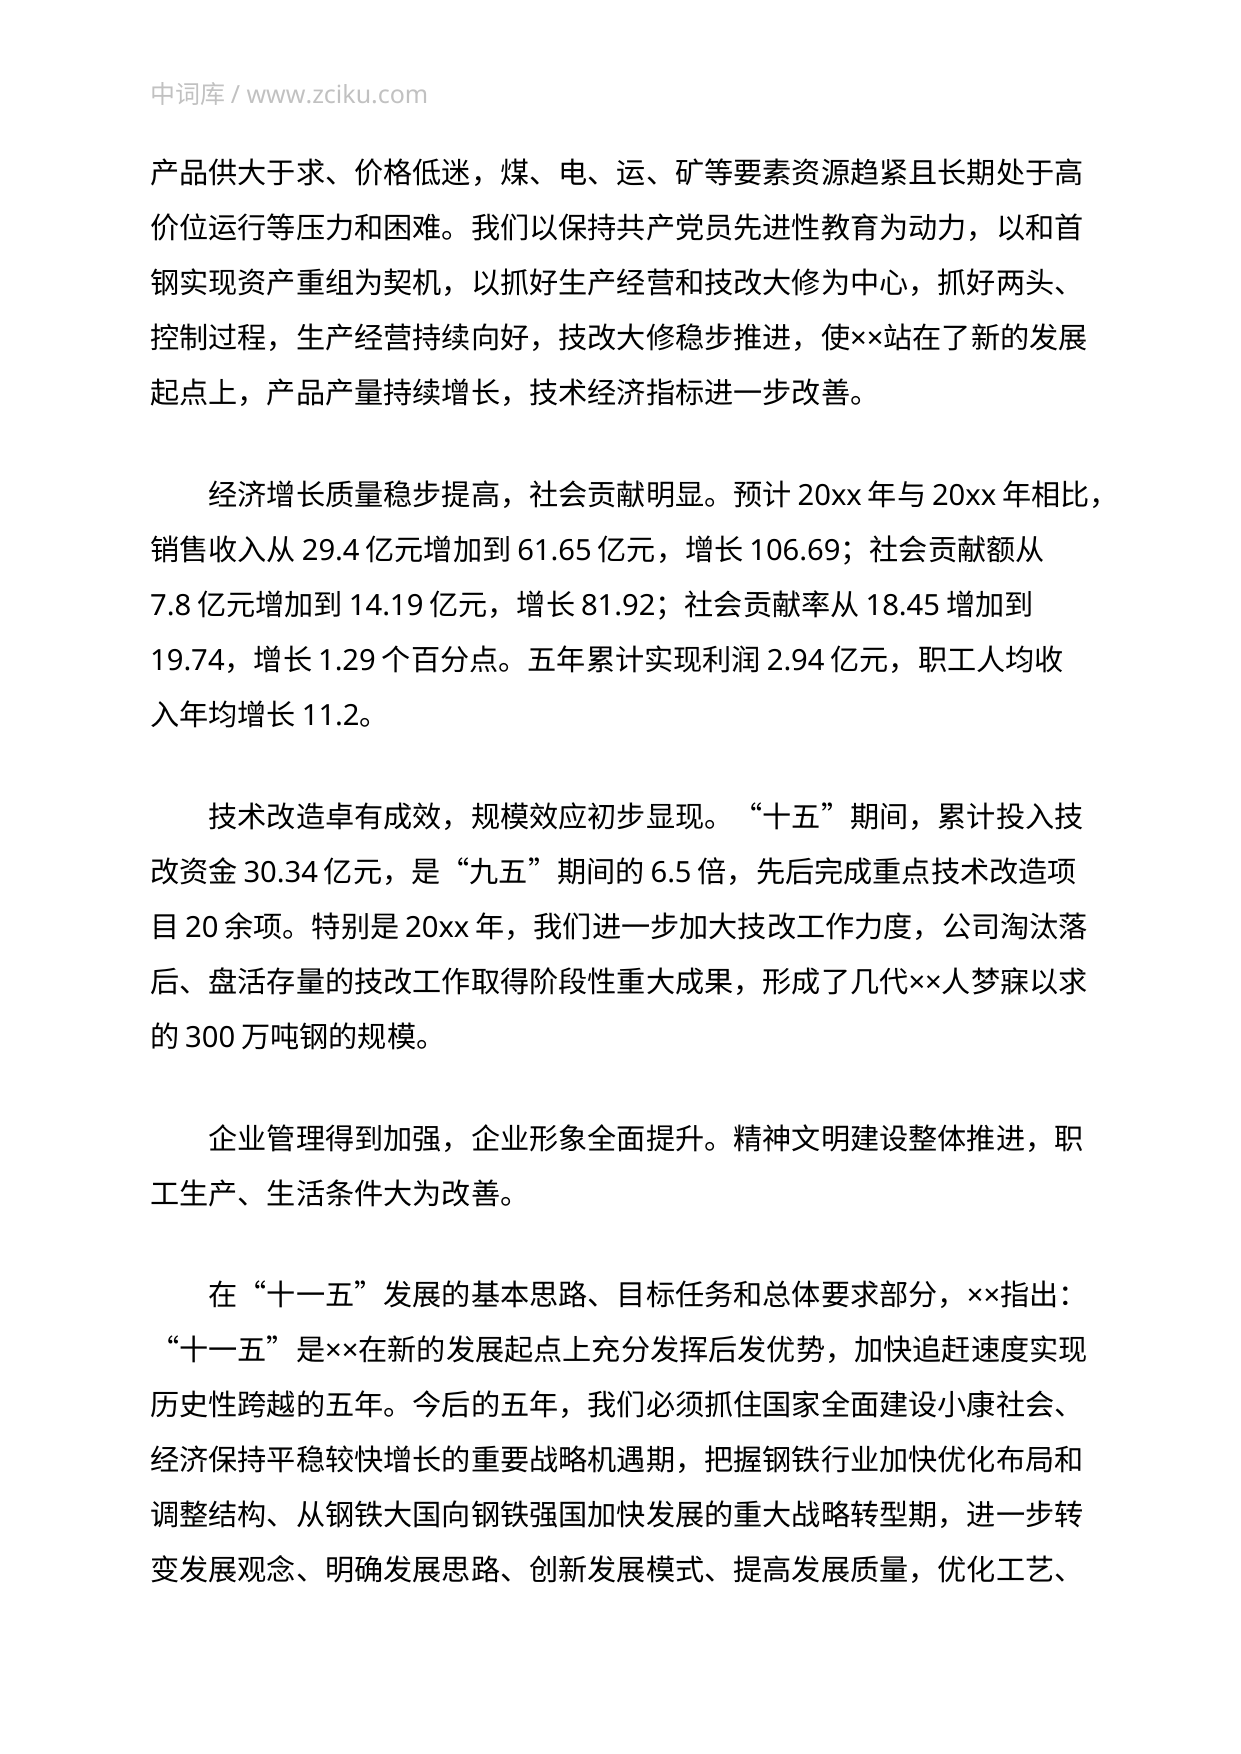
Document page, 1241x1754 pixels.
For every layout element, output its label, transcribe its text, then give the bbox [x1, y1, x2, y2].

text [150, 150, 1090, 412]
text 经济增长质量稳步提高，社会贡献明显。预计20xx年与20xx年相比，销售收入从29.4亿元增加到61.65亿元，增长106.69；社会贡献额从7.8亿元增加到14.19亿元，增长81.92；社会贡献率从18.45增加到19.74，增长1.29个百分点。五年累计实现利润2.94亿元，职工人均收入年均增长11.2。 [150, 471, 1090, 734]
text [150, 1272, 1090, 1589]
text 技术改造卓有成效，规模效应初步显现。“十五”期间，累计投入技改资金30.34亿元，是“九五”期间的6.5倍，先后完成重点技术改造项目20余项。特别是20xx年，我们进一步加大技改工作力度，公司淘汰落后、盘活存量的技改工作取得阶段性重大成果，形成了几代××人梦寐以求的300万吨钢的规模。 [150, 793, 1090, 1056]
text 企业管理得到加强，企业形象全面提升。精神文明建设整体推进，职工生产、生活条件大为改善。 [150, 1115, 1090, 1212]
